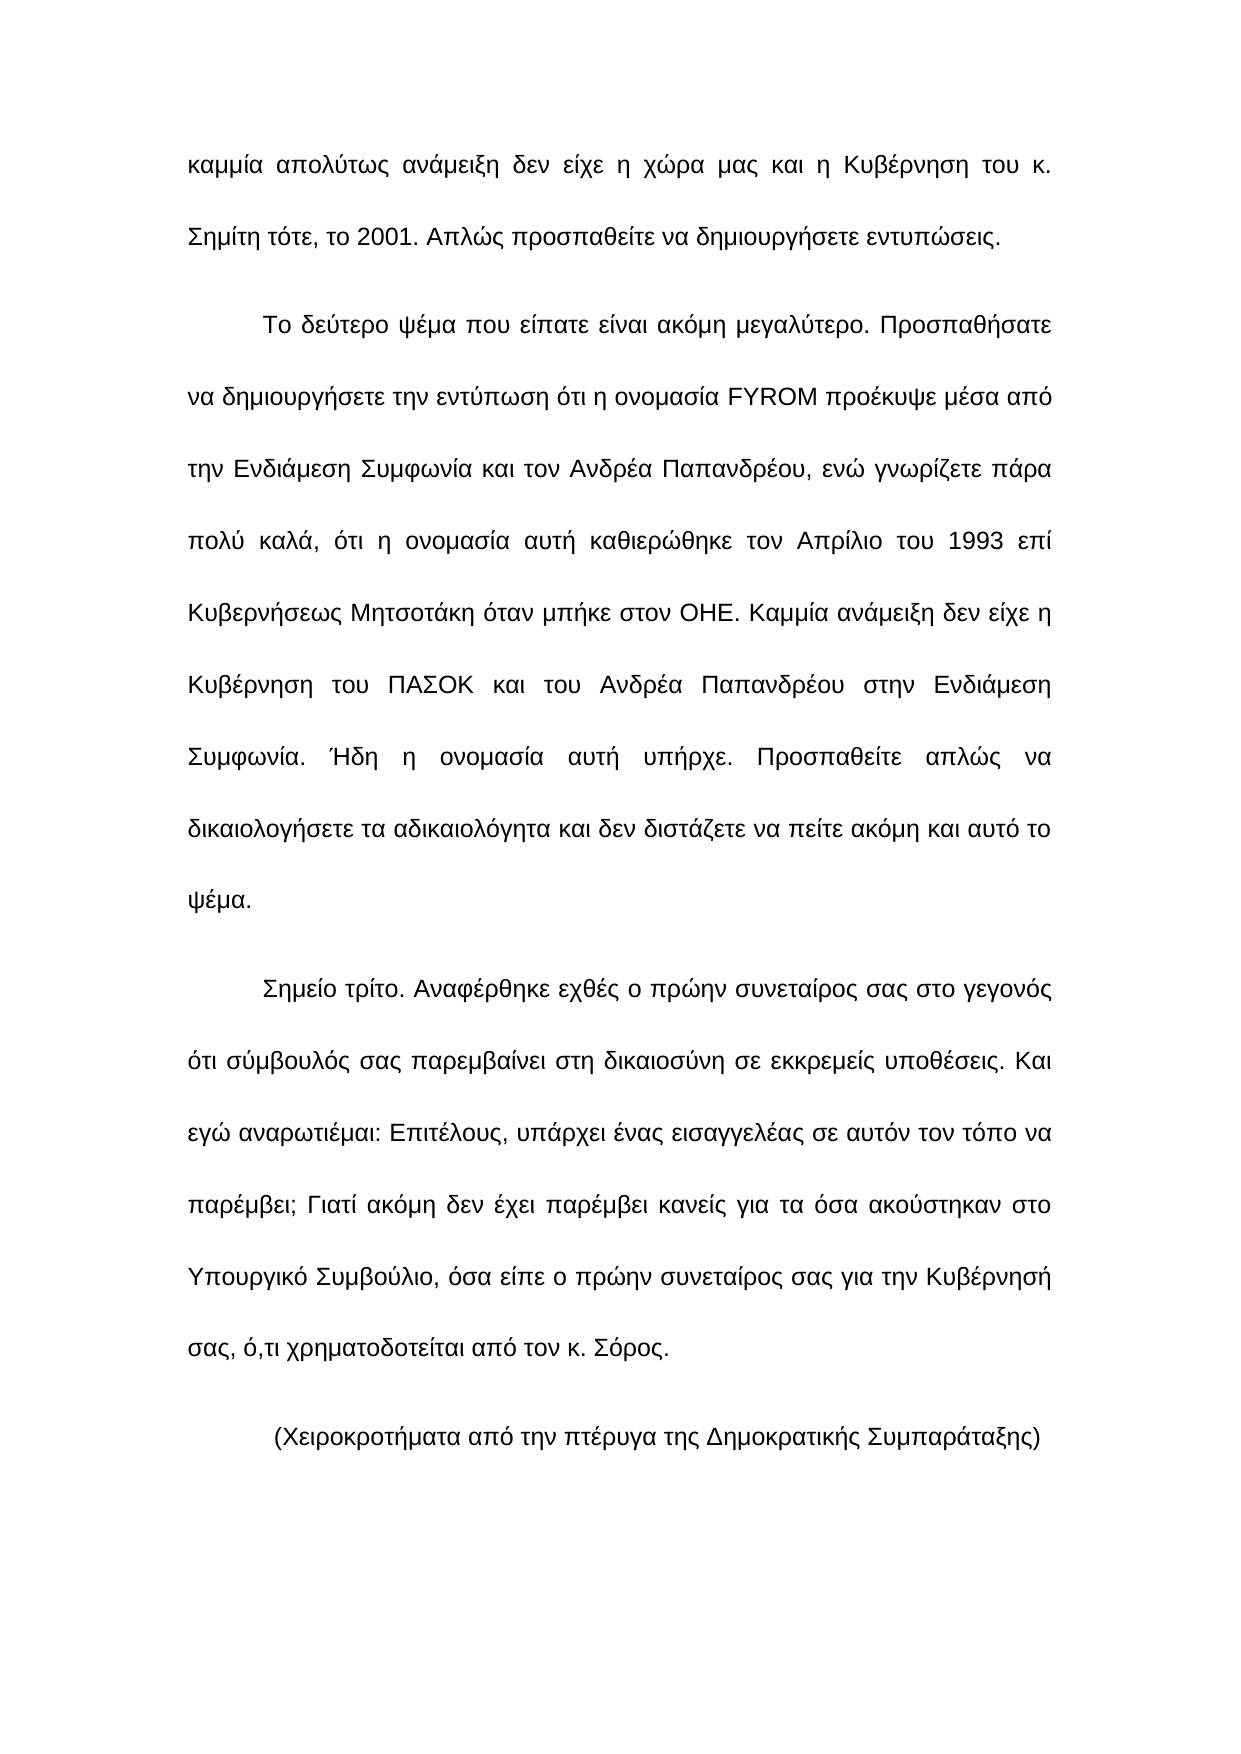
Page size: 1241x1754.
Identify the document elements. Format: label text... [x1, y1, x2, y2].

text (Χειροκροτήματα από την πτέρυγα της Δημοκρατικής Συμπαράταξης) [187, 1422, 1053, 1451]
text Το δεύτερο ψέμα που είπατε είναι ακόμη μεγαλύτερο. Προσπαθήσατε να δημιουργήσετε την εντύπωση ότι η ονομασία FYROM προέκυψε μέσα από την Ενδιάμεση Συμφωνία και τον Ανδρέα Παπανδρέου, ενώ γνωρίζετε πάρα πολύ καλά, ότι η ονομασία αυτή καθιερώθηκε τον Απρίλιο του 1993 επί Κυβερνήσεως Μητσοτάκη όταν μπήκε στον ΟΗΕ. Καμμία ανάμειξη δεν είχε η Κυβέρνηση του ΠΑΣΟΚ και του Ανδρέα Παπανδρέου στην Ενδιάμεση Συμφωνία. Ήδη η ονομασία αυτή υπήρχε. Προσπαθείτε απλώς να δικαιολογήσετε τα αδικαιολόγητα και δεν διστάζετε να πείτε ακόμη και αυτό το ψέμα. [187, 310, 1053, 914]
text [187, 150, 1053, 251]
text Σημείο τρίτο. Αναφέρθηκε εχθές ο πρώην συνεταίρος σας στο γεγονός ότι σύμβουλός σας παρεμβαίνει στη δικαιοσύνη σε εκκρεμείς υποθέσεις. Και εγώ αναρωτιέμαι: Επιτέλους, υπάρχει ένας εισαγγελέας σε αυτόν τον τόπο να παρέμβει; Γιατί ακόμη δεν έχει παρέμβει κανείς για τα όσα ακούστηκαν στο Υπουργικό Συμβούλιο, όσα είπε ο πρώην συνεταίρος σας για την Κυβέρνησή σας, ό,τι χρηματοδοτείται από τον κ. Σόρος. [187, 974, 1053, 1362]
